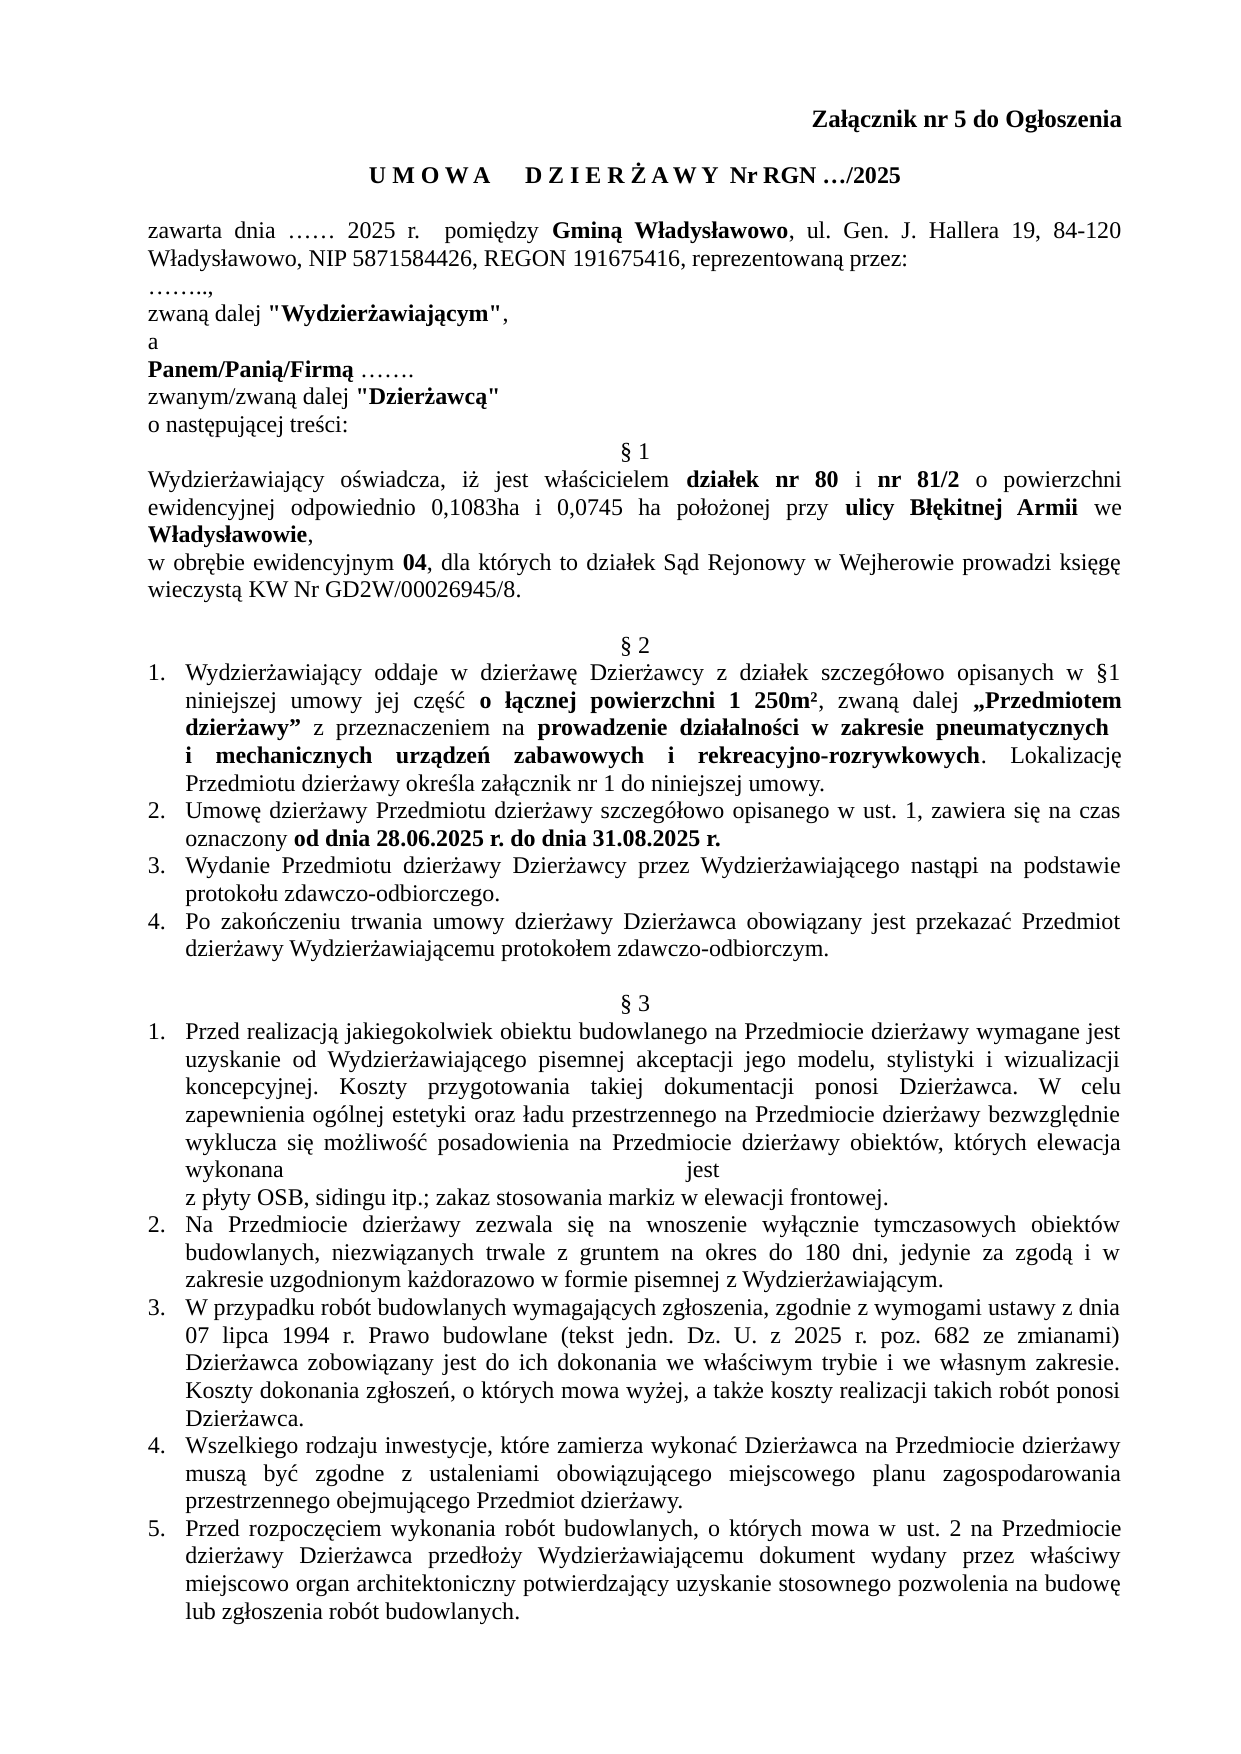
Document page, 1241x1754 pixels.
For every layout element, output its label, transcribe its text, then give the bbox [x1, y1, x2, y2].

text Wydzierżawiający oświadcza, iż jest właścicielem działek nr 80 i nr 81/2 o powierzchni ewidencyjnej odpowiednio 0,1083ha i 0,0745 ha położonej przy ulicy Błękitnej Armii we Władysławowie, w obrębie ewidencyjnym 04, dla których to działek Sąd Rejonowy w Wejherowie prowadzi księgę wieczystą KW Nr GD2W/00026945/8. [148, 465, 1122, 603]
list Na Przedmiocie dzierżawy zezwala się na wnoszenie wyłącznie tymczasowych obiektów budowlanych, niezwiązanych trwale z gruntem na okres do 180 dni, jedynie za zgodą i w zakresie uzgodnionym każdorazowo w formie pisemnej z Wydzierżawiającym. [148, 1210, 1122, 1293]
text o następującej treści: [148, 410, 1122, 437]
text Panem/Panią/Firmą ……. [148, 354, 1122, 382]
list Przed rozpoczęciem wykonania robót budowlanych, o których mowa w ust. 2 na Przedmiocie dzierżawy Dzierżawca przedłoży Wydzierżawiającemu dokument wydany przez właściwy miejscowo organ architektoniczny potwierdzający uzyskanie stosownego pozwolenia na budowę lub zgłoszenia robót budowlanych. [148, 1514, 1122, 1624]
text a [148, 327, 1122, 354]
list Wydanie Przedmiotu dzierżawy Dzierżawcy przez Wydzierżawiającego nastąpi na podstawie protokołu zdawczo-odbiorczego. [148, 851, 1122, 907]
text zwaną dalej "Wydzierżawiającym", [148, 299, 1122, 327]
list Wszelkiego rodzaju inwestycje, które zamierza wykonać Dzierżawca na Przedmiocie dzierżawy muszą być zgodne z ustaleniami obowiązującego miejscowego planu zagospodarowania przestrzennego obejmującego Przedmiot dzierżawy. [148, 1431, 1122, 1514]
text zawarta dnia …… 2025 r. pomiędzy Gminą Władysławowo, ul. Gen. J. Hallera 19, 84-120 Władysławowo, NIP 5871584426, REGON 191675416, reprezentowaną przez: [148, 217, 1122, 272]
text …….., [148, 272, 1122, 299]
text zwanym/zwaną dalej "Dzierżawcą" [148, 382, 1122, 410]
text U M O W A D Z I E R Ż A W Y Nr RGN …/2025 [148, 161, 1122, 189]
list Umowę dzierżawy Przedmiotu dzierżawy szczegółowo opisanego w ust. 1, zawiera się na czas oznaczony od dnia 28.06.2025 r. do dnia 31.08.2025 r. [148, 796, 1122, 851]
list Po zakończeniu trwania umowy dzierżawy Dzierżawca obowiązany jest przekazać Przedmiot dzierżawy Wydzierżawiającemu protokołem zdawczo-odbiorczym. [148, 907, 1122, 962]
list Przed realizacją jakiegokolwiek obiektu budowlanego na Przedmiocie dzierżawy wymagane jest uzyskanie od Wydzierżawiającego pisemnej akceptacji jego modelu, stylistyki i wizualizacji koncepcyjnej. Koszty przygotowania takiej dokumentacji ponosi Dzierżawca. W celu zapewnienia ogólnej estetyki oraz ładu przestrzennego na Przedmiocie dzierżawy bezwzględnie wyklucza się możliwość posadowienia na Przedmiocie dzierżawy obiektów, których elewacja wykonana jest z płyty OSB, sidingu itp.; zakaz stosowania markiz w elewacji frontowej. [148, 1017, 1122, 1210]
text 3 [148, 989, 1122, 1017]
text § 1 [148, 437, 1122, 465]
list Wydzierżawiający oddaje w dzierżawę Dzierżawcy z działek szczegółowo opisanych w §1 niniejszej umowy jej część o łącznej powierzchni 1 250m², zwaną dalej „Przedmiotem dzierżawy” z przeznaczeniem na prowadzenie działalności w zakresie pneumatycznych i mechanicznych urządzeń zabawowych i rekreacyjno-rozrywkowych. Lokalizację Przedmiotu dzierżawy określa załącznik nr 1 do niniejszej umowy. [148, 658, 1122, 796]
text Załącznik nr 5 do Ogłoszenia [148, 104, 1122, 133]
text 2 [148, 631, 1122, 658]
list W przypadku robót budowlanych wymagających zgłoszenia, zgodnie z wymogami ustawy z dnia 07 lipca 1994 r. Prawo budowlane (tekst jedn. Dz. U. z 2025 r. poz. 682 ze zmianami) Dzierżawca zobowiązany jest do ich dokonania we właściwym trybie i we własnym zakresie. Koszty dokonania zgłoszeń, o których mowa wyżej, a także koszty realizacji takich robót ponosi Dzierżawca. [148, 1293, 1122, 1431]
